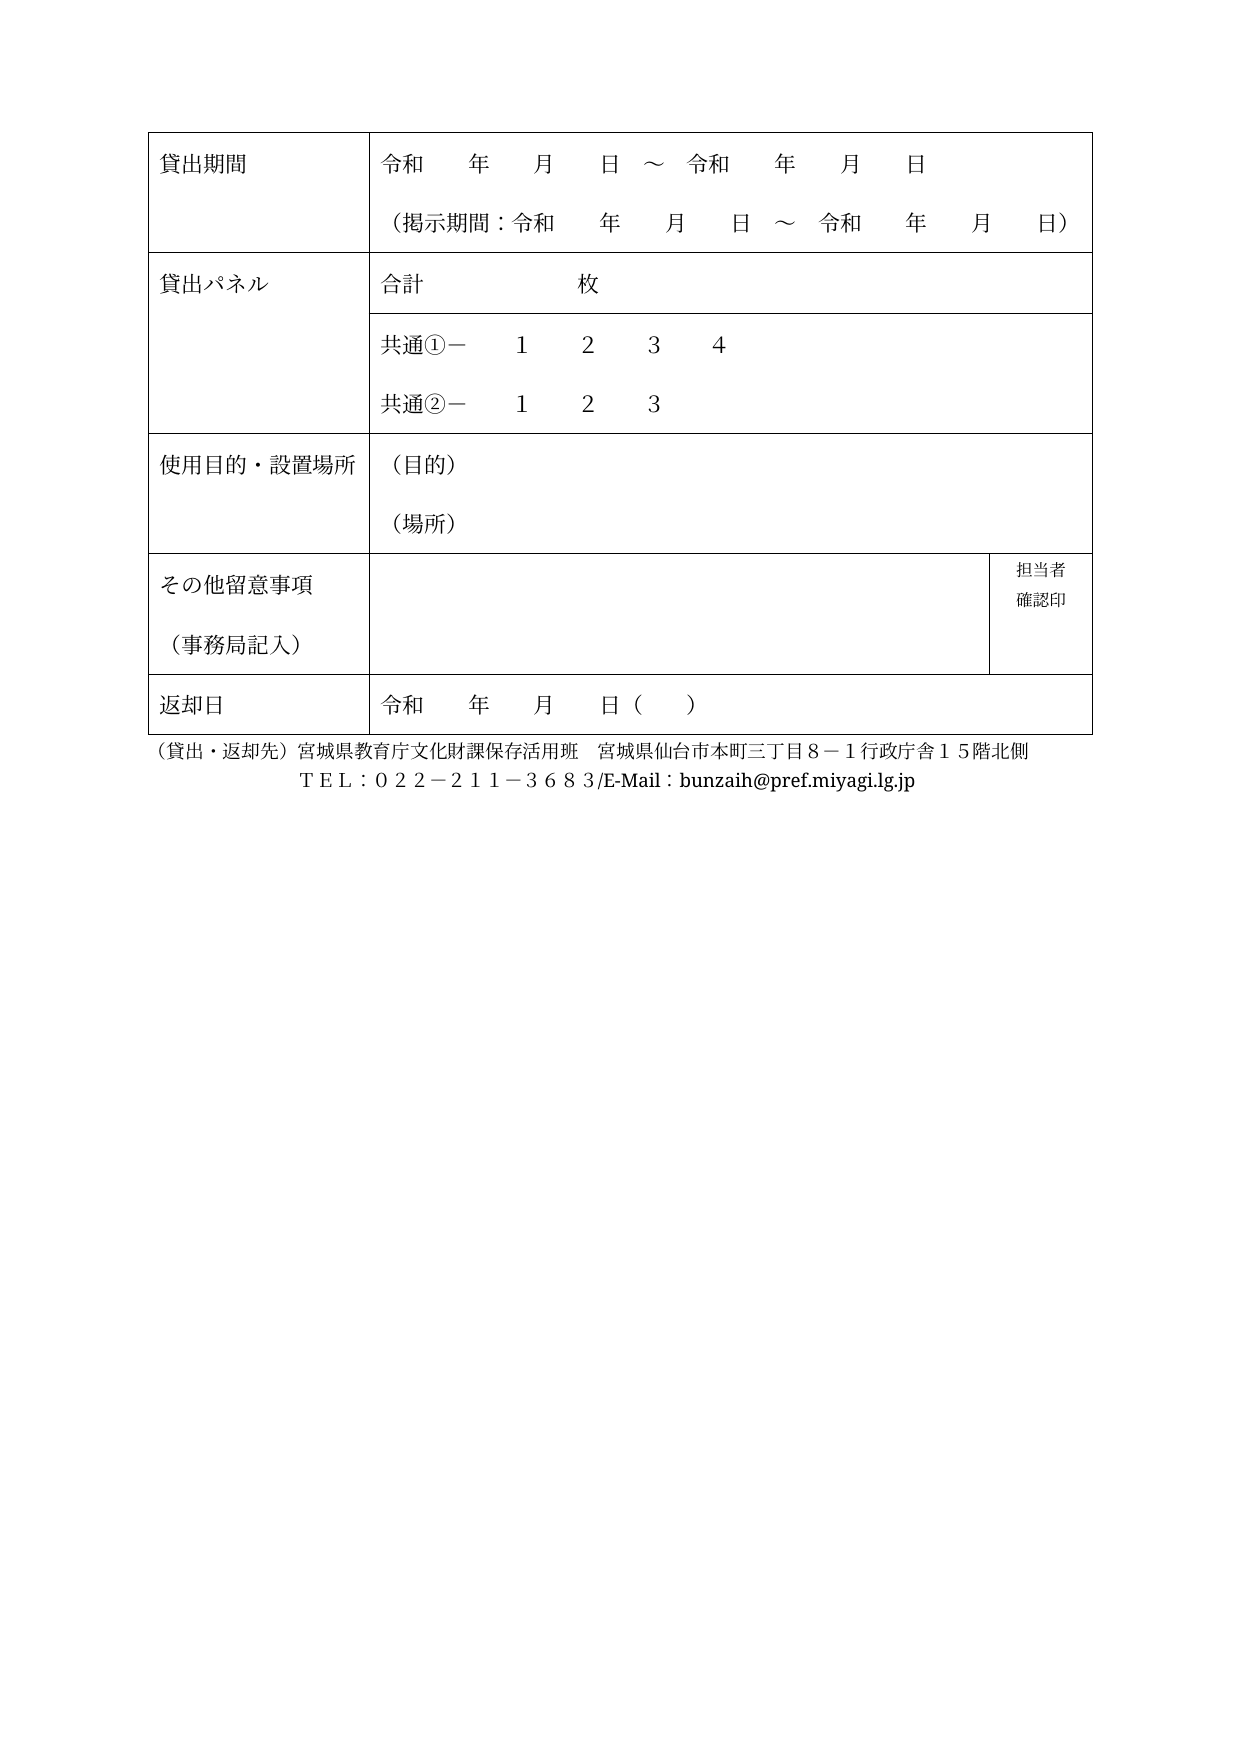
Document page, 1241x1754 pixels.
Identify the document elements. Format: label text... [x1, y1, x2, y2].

table_cell その他留意事項 （事務局記入） [149, 554, 369, 673]
table_cell 返却日 [149, 675, 369, 734]
table_cell 合計 枚 [370, 253, 1092, 313]
table_cell 令和 年 月 日（ ） [370, 675, 1092, 734]
table_cell 担当者 確認印 [990, 554, 1092, 673]
text ＴＥＬ：０２２－２１１－３６８３/E-Mail：bunzaih@pref.miyagi.lg.jp [148, 765, 1092, 795]
table_cell （目的） （場所） [370, 434, 1092, 553]
table_cell 令和 年 月 日 ～ 令和 年 月 日 （掲示期間：令和 年 月 日 ～ 令和 年 月 日） [370, 133, 1092, 252]
table_cell [370, 554, 989, 673]
table_cell 共通①－ １ ２ ３ ４ 共通②－ １ ２ ３ [370, 314, 1092, 433]
table_cell 貸出パネル [149, 253, 369, 433]
text （貸出・返却先）宮城県教育庁文化財課保存活用班 宮城県仙台市本町三丁目８－１行政庁舎１５階北側 [148, 735, 1092, 765]
table_cell 貸出期間 [149, 133, 369, 252]
table_cell 使用目的・設置場所 [149, 434, 369, 553]
